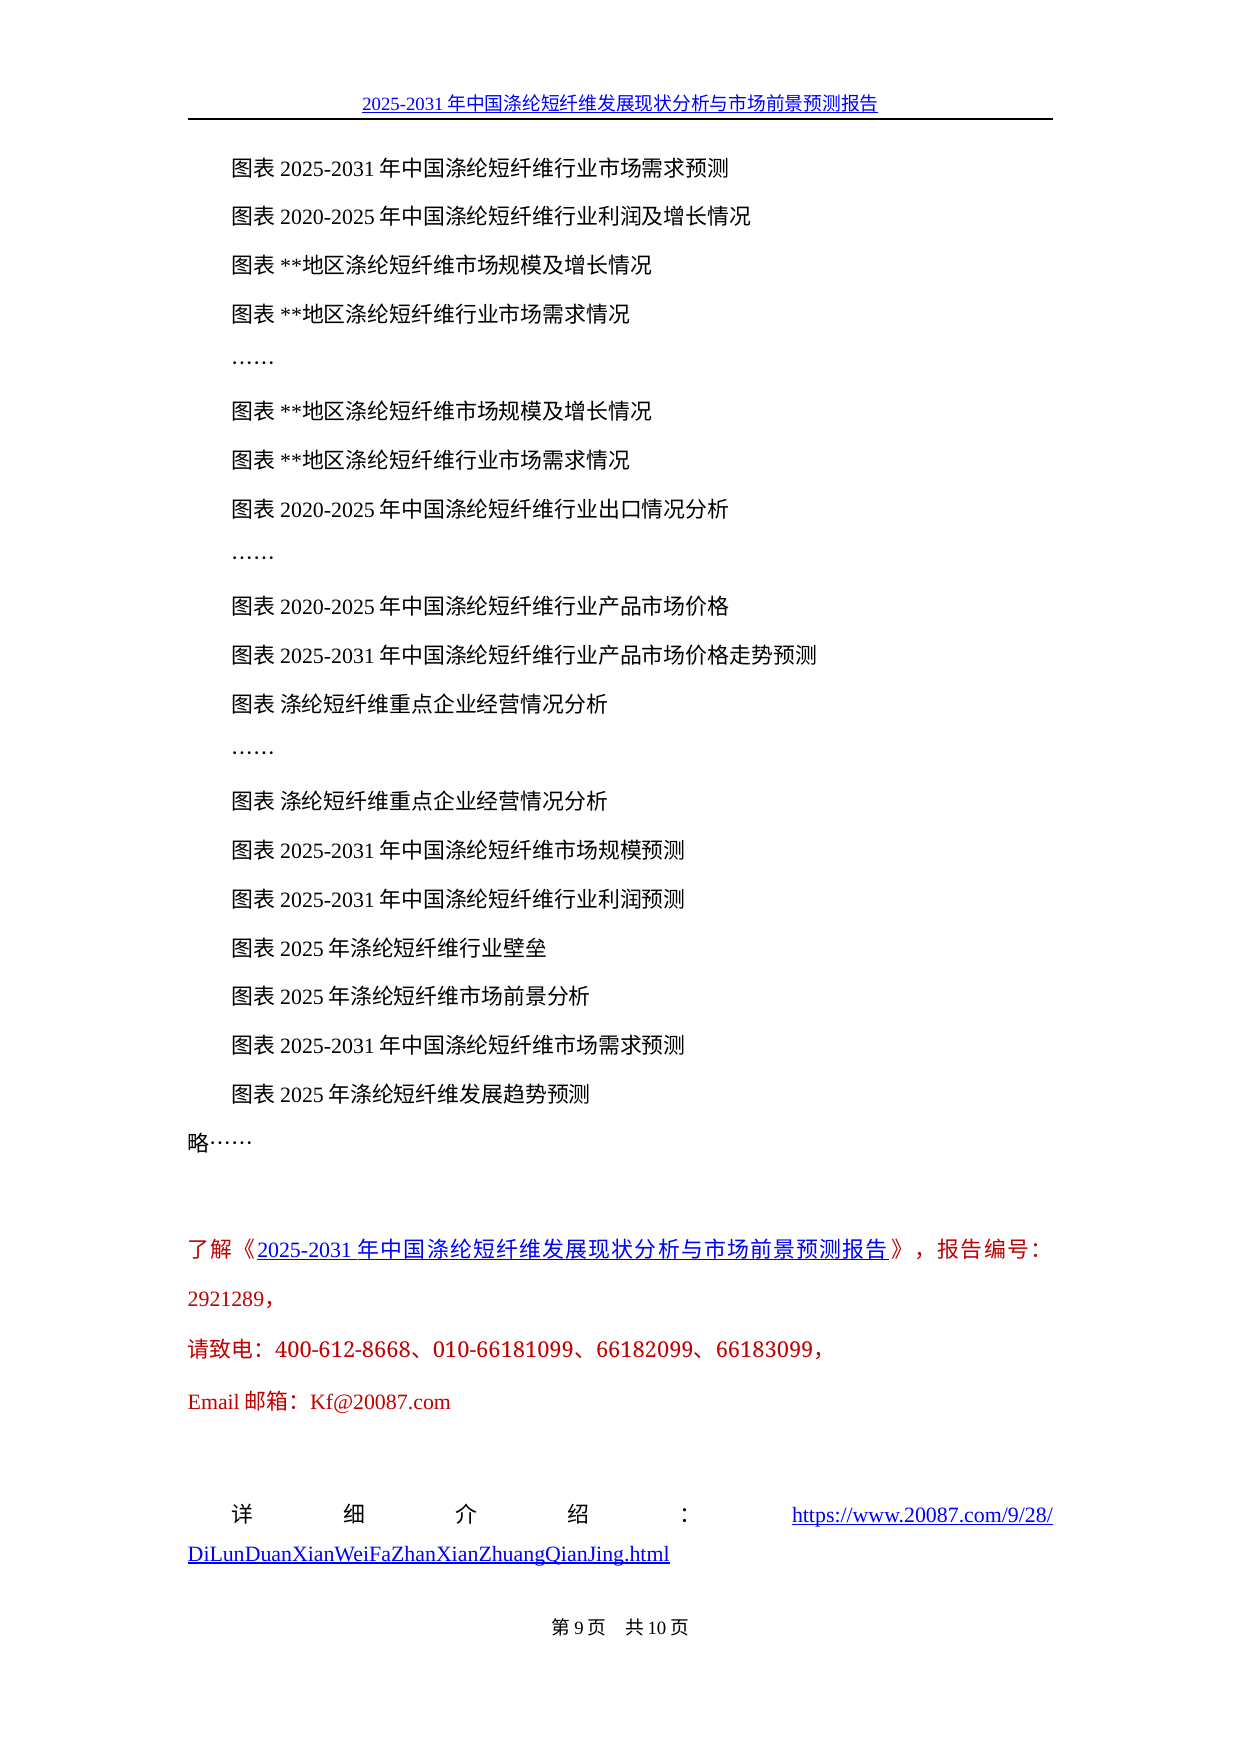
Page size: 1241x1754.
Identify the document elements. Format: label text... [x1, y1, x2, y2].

text 详细介绍：https://www.20087.com/9/28/DiLunDuanXianWeiFaZhanXianZhuangQianJing.html [187, 1496, 1053, 1569]
text 请致电：400-612-8668、010-66181099、66182099、66183099， [187, 1332, 1053, 1364]
text Email邮箱：Kf@20087.com [187, 1383, 1053, 1416]
text 了解《2025-2031年中国涤纶短纤维发展现状分析与市场前景预测报告》，报告编号：2921289， [187, 1232, 1053, 1313]
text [187, 150, 1053, 1158]
